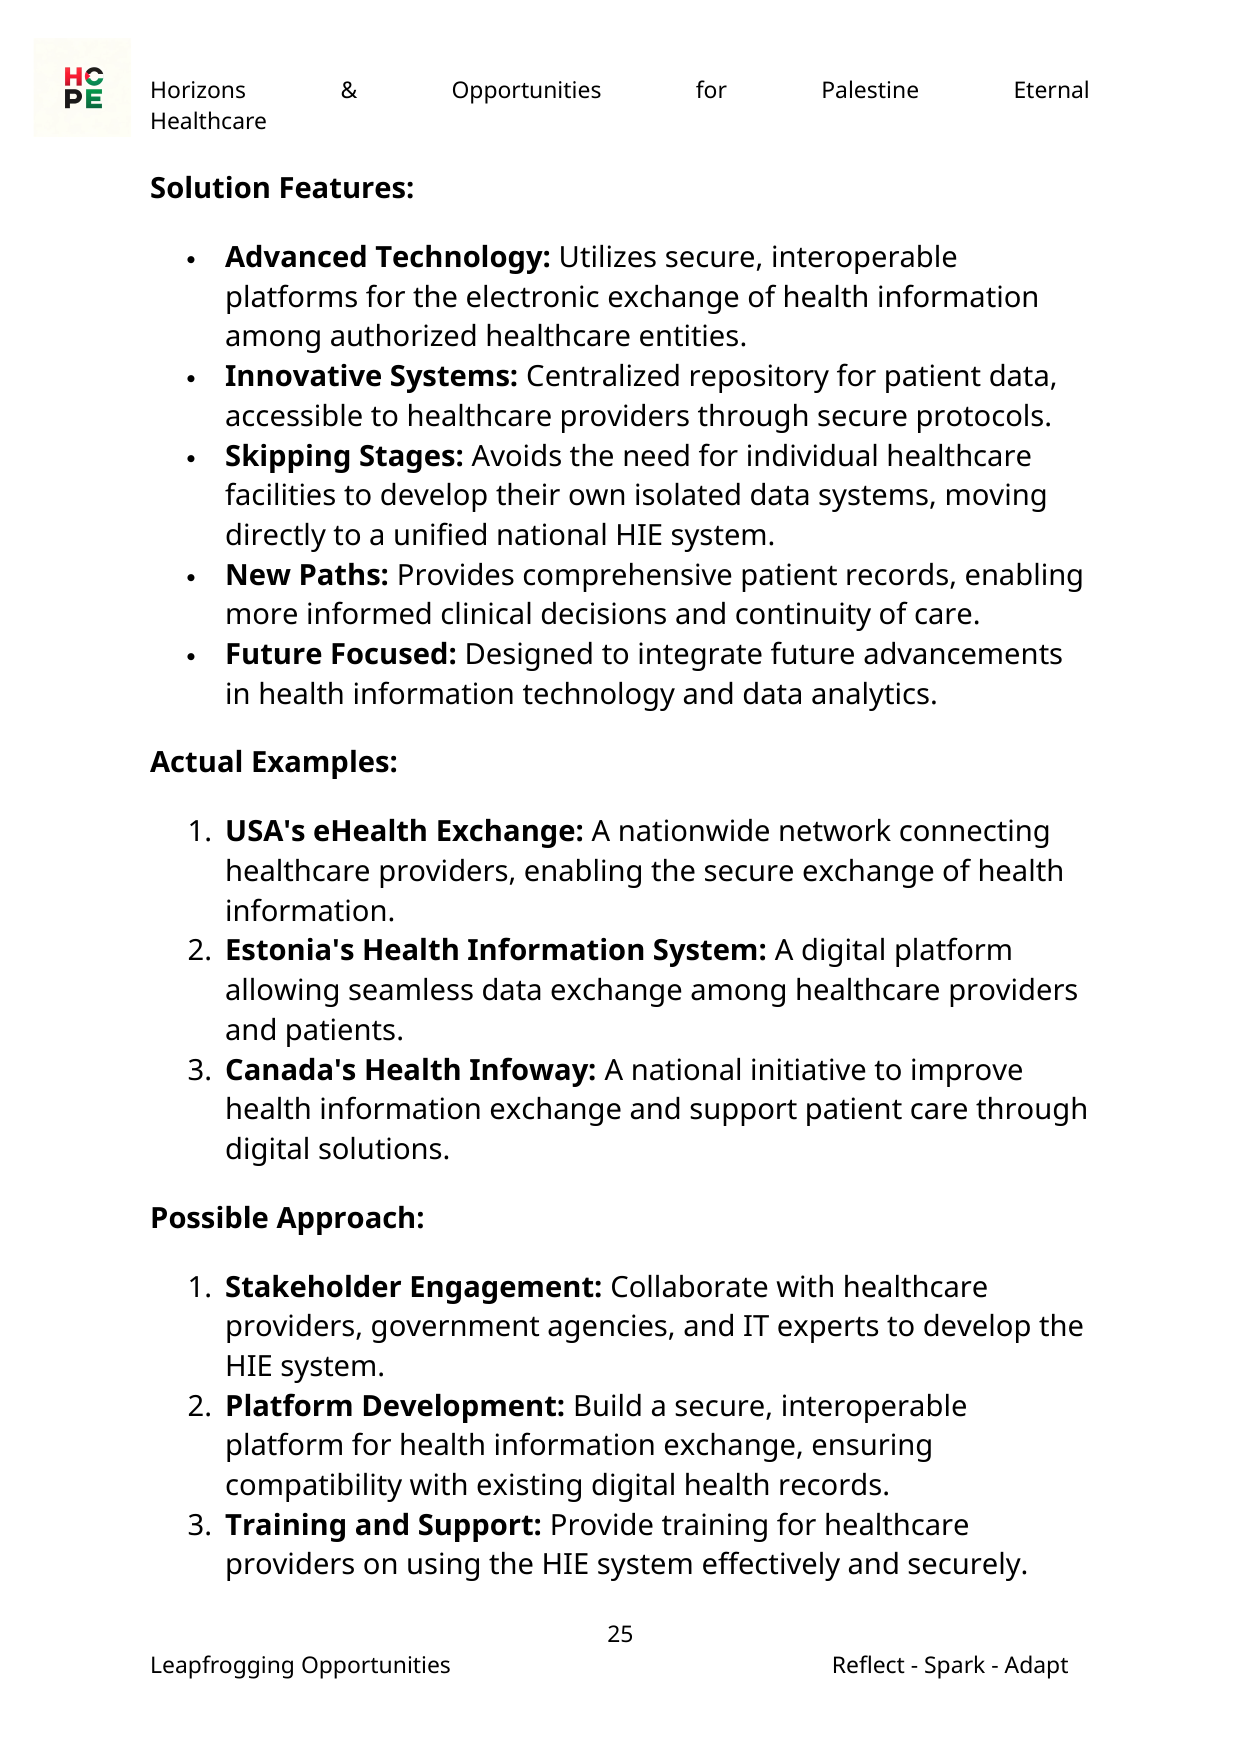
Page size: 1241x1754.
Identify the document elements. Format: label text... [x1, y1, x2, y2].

list Estonia's Health Information System: A digital platform allowing seamless data exchange among healthcare providers and patients. [187, 930, 1090, 1049]
list Platform Development: Build a secure, interoperable platform for health information exchange, ensuring compatibility with existing digital health records. [187, 1385, 1090, 1504]
list Advanced Technology: Utilizes secure, interoperable platforms for the electronic exchange of health information among authorized healthcare entities. [187, 236, 1090, 355]
text Actual Examples: [150, 742, 1090, 781]
picture [33, 38, 132, 137]
text Possible Approach: [150, 1197, 1090, 1237]
text Solution Features: [150, 167, 1090, 207]
list Stakeholder Engagement: Collaborate with healthcare providers, government agencies, and IT experts to develop the HIE system. [187, 1266, 1090, 1385]
list Skipping Stages: Avoids the need for individual healthcare facilities to develop their own isolated data systems, moving directly to a unified national HIE system. [187, 435, 1090, 554]
list Innovative Systems: Centralized repository for patient data, accessible to healthcare providers through secure protocols. [187, 355, 1090, 435]
list Canada's Health Infoway: A national initiative to improve health information exchange and support patient care through digital solutions. [187, 1049, 1090, 1168]
list Future Focused: Designed to integrate future advancements in health information technology and data analytics. [187, 633, 1090, 713]
list USA's eHealth Exchange: A nationwide network connecting healthcare providers, enabling the secure exchange of health information. [187, 811, 1090, 930]
list New Paths: Provides comprehensive patient records, enabling more informed clinical decisions and continuity of care. [187, 554, 1090, 633]
list Training and Support: Provide training for healthcare providers on using the HIE system effectively and securely. [187, 1504, 1090, 1583]
